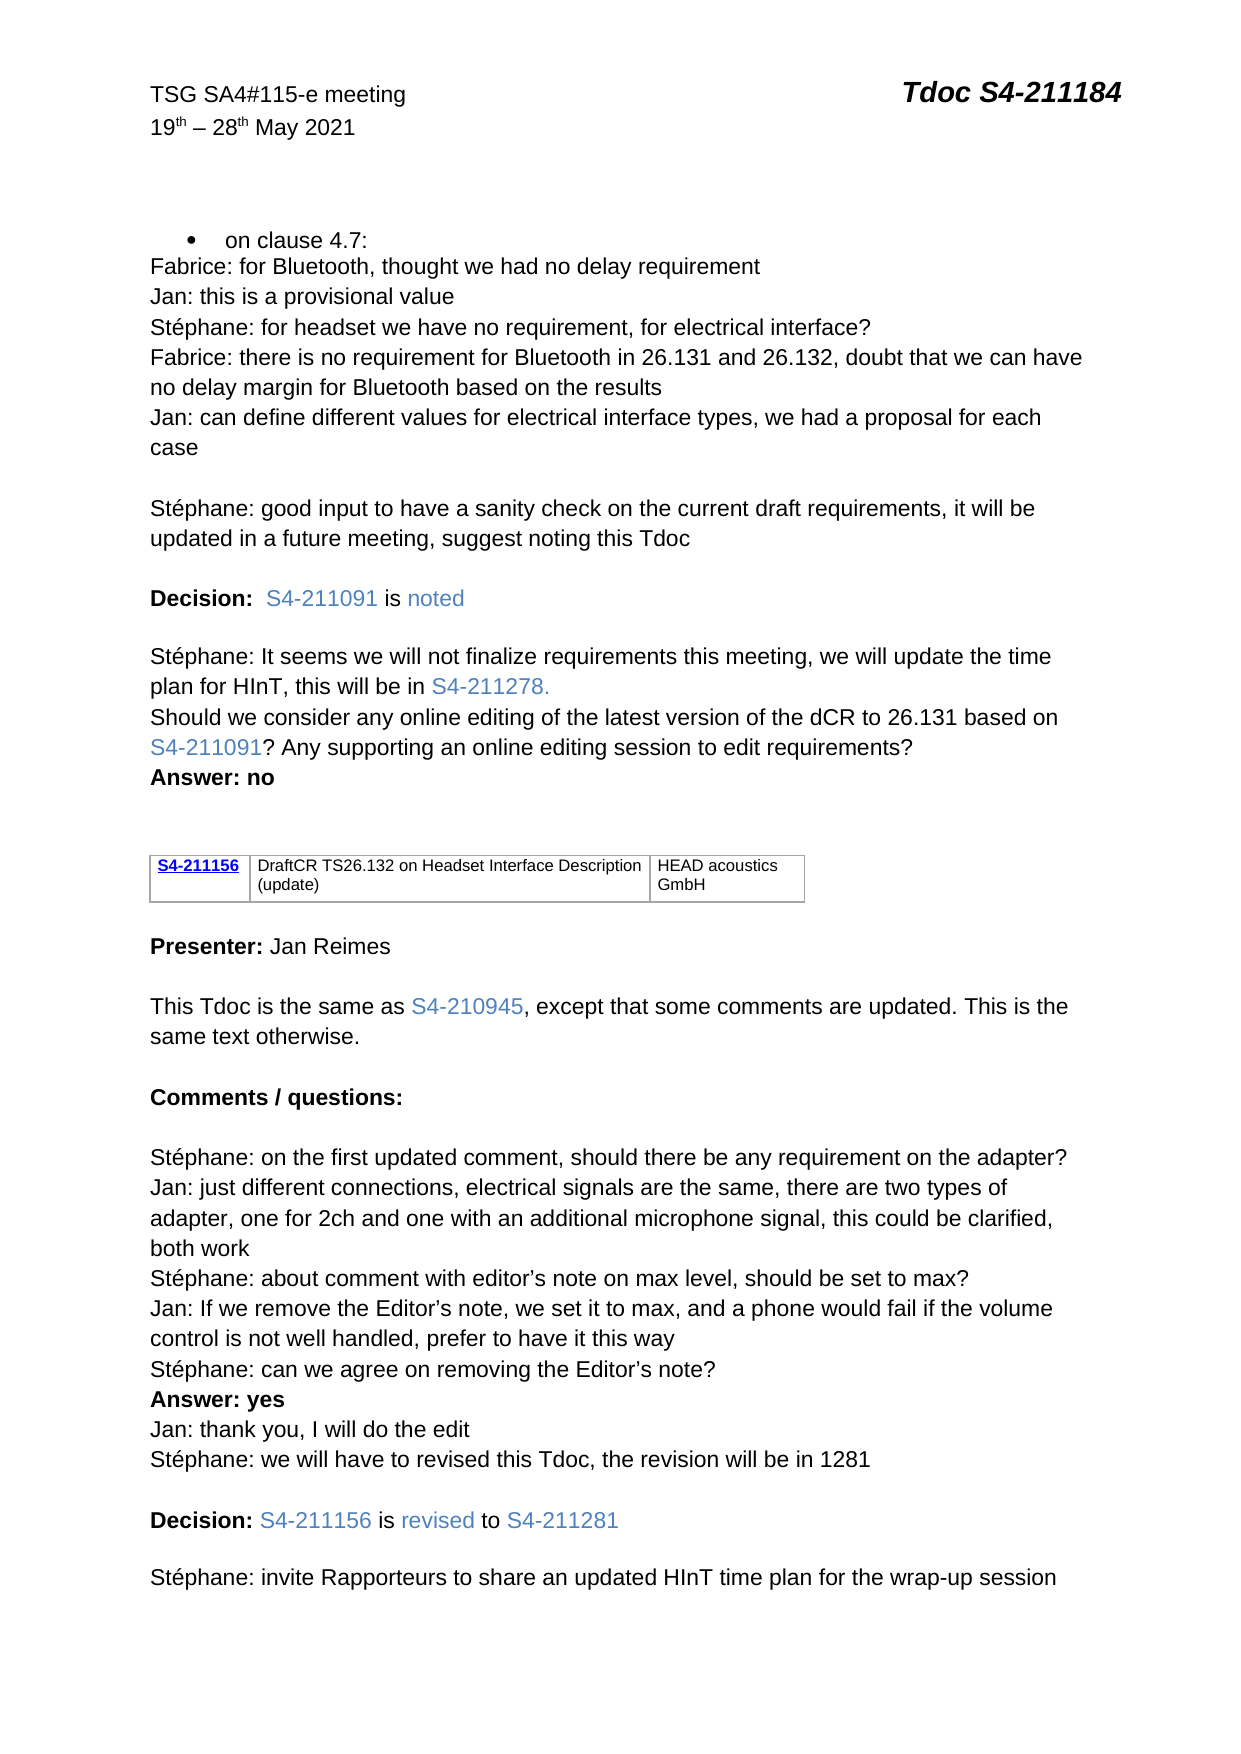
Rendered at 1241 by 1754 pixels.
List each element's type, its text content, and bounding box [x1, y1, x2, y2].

text Should we consider any online editing of the latest version of the dCR to 26.131 based on S4-211091? Any supporting an online editing session to edit requirements? [150, 703, 1090, 760]
text Stéphane: invite Rapporteurs to share an updated HInT time plan for the wrap-up session [150, 1564, 1090, 1591]
text Fabrice: there is no requirement for Bluetooth in 26.131 and 26.132, doubt that we can have no delay margin for Bluetooth based on the results [150, 344, 1090, 400]
text Presenter: Jan Reimes [150, 933, 1090, 959]
text Stéphane: good input to have a sanity check on the current draft requirements, it will be updated in a future meeting, suggest noting this Tdoc [150, 495, 1090, 551]
text Stéphane: can we agree on removing the Editor’s note? [150, 1356, 1090, 1382]
text Stéphane: for headset we have no requirement, for electrical interface? [150, 313, 1090, 340]
text Stéphane: It seems we will not finalize requirements this meeting, we will update the time plan for HInT, this will be in S4-211278. [150, 643, 1090, 699]
text Decision: S4-211091 is noted [150, 585, 1090, 612]
text Stéphane: on the first updated comment, should there be any requirement on the adapter? [150, 1144, 1090, 1170]
text Jan: can define different values for electrical interface types, we had a proposal for each case [150, 404, 1090, 461]
text Stéphane: we will have to revised this Tdoc, the revision will be in 1281 [150, 1446, 1090, 1472]
text This Tdoc is the same as S4-210945, except that some comments are updated. This is the same text otherwise. [150, 993, 1090, 1049]
text Stéphane: about comment with editor’s note on max level, should be set to max? [150, 1265, 1090, 1291]
text Jan: this is a provisional value [150, 283, 1090, 309]
text Jan: thank you, I will do the edit [150, 1416, 1090, 1442]
text Jan: If we remove the Editor’s note, we set it to max, and a phone would fail if the volume control is not well handled, prefer to have it this way [150, 1295, 1090, 1352]
text Answer: no [150, 764, 1090, 790]
list on clause 4.7: [187, 227, 1090, 253]
text Comments / questions: [150, 1084, 1090, 1110]
text Decision: S4-211156 is revised to S4-211281 [150, 1507, 1090, 1533]
table_header HEAD acoustics GmbH [651, 856, 804, 901]
text Jan: just different connections, electrical signals are the same, there are two types of adapter, one for 2ch and one with an additional microphone signal, this could be clarified, both work [150, 1174, 1090, 1261]
text Answer: yes [150, 1386, 1090, 1412]
table_header DraftCR TS26.132 on Headset Interface Description (update) [251, 856, 649, 901]
text Fabrice: for Bluetooth, thought we had no delay requirement [150, 253, 1090, 279]
table_header S4-211156 [151, 856, 249, 901]
